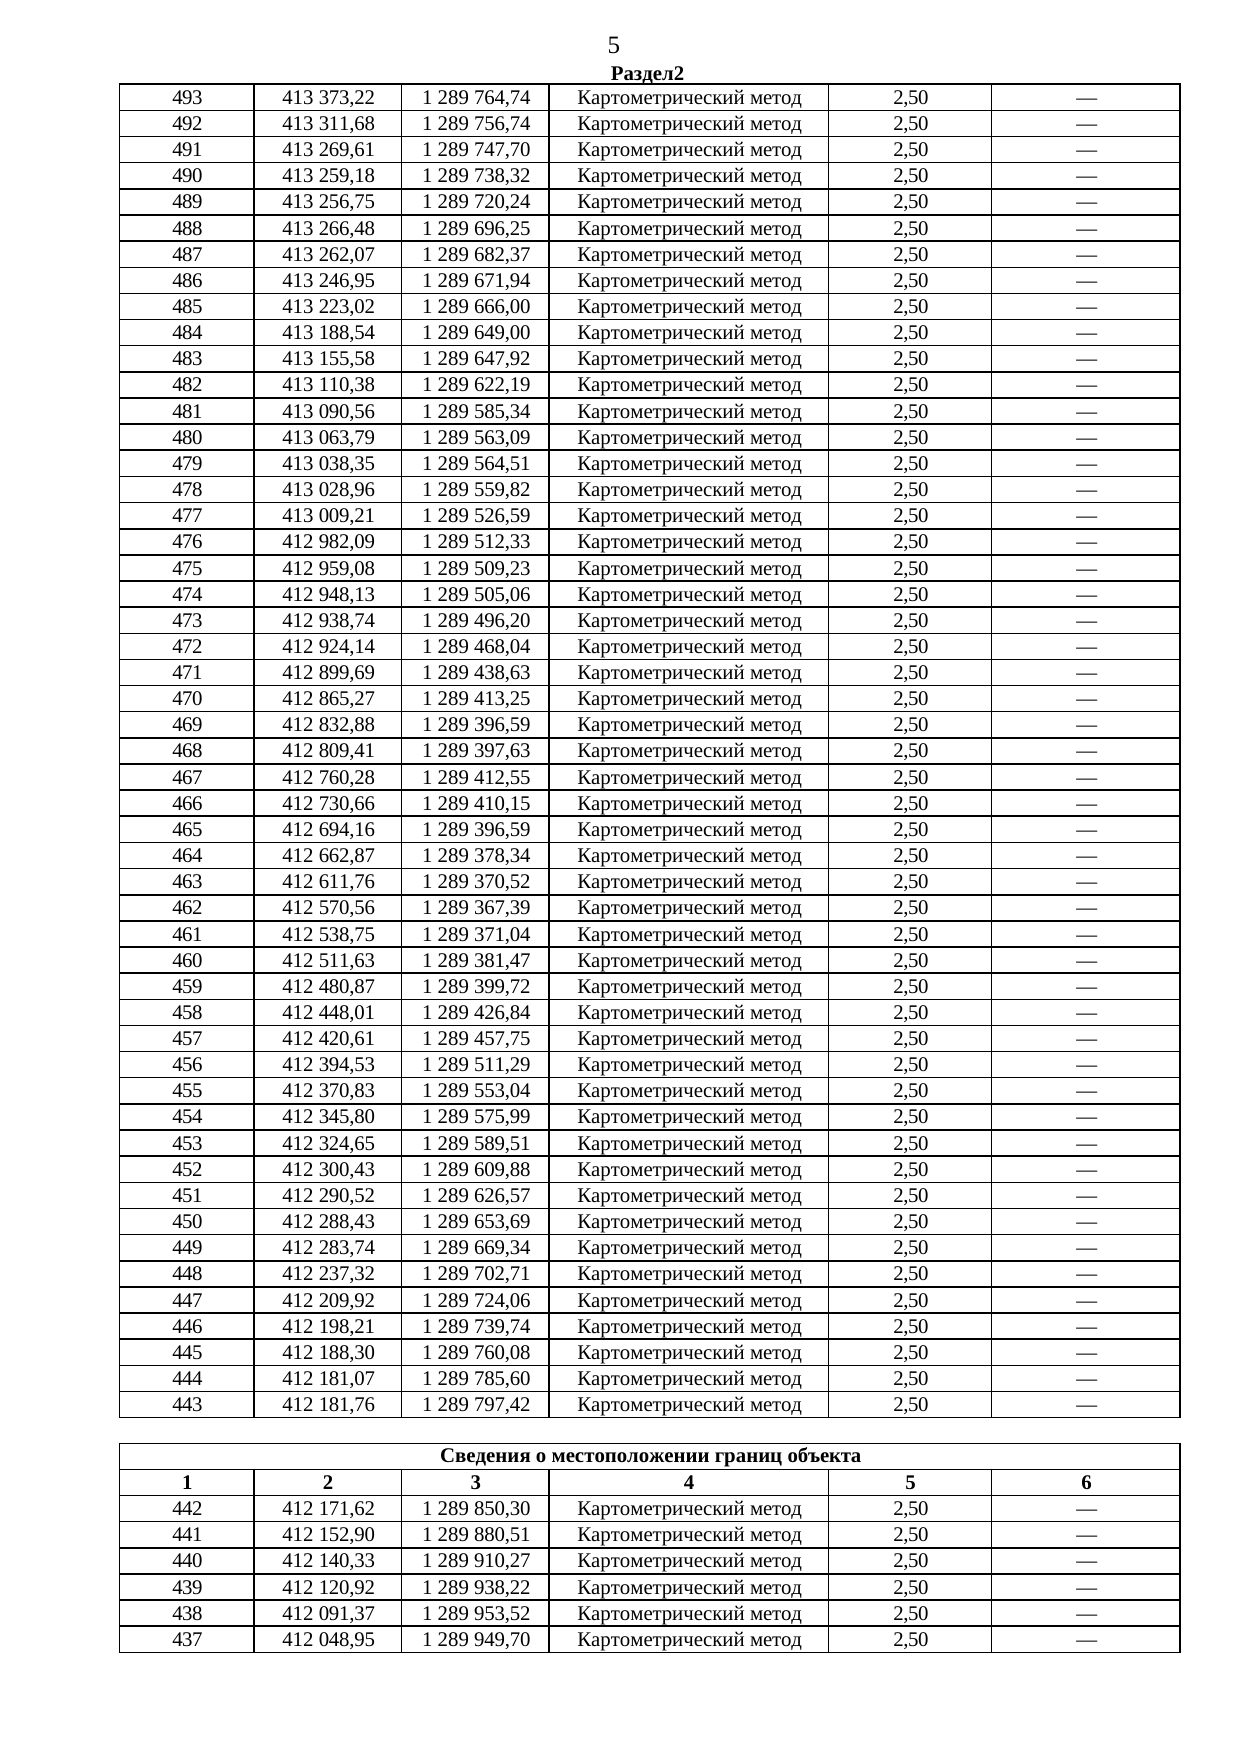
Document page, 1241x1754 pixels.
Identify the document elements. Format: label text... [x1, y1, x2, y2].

table_cell 491 [120, 137, 253, 162]
table_cell 1 289 622,19 [402, 373, 548, 397]
table_cell — [992, 320, 1179, 345]
table_cell 6 [992, 1470, 1179, 1495]
table_cell 412 283,74 [255, 1235, 401, 1260]
table_cell 437 [120, 1627, 253, 1652]
table_cell 412 948,13 [255, 582, 401, 606]
table_cell 2,50 [829, 1026, 991, 1051]
table_cell — [992, 1157, 1179, 1181]
table_cell 488 [120, 216, 253, 240]
table_cell 1 289 850,30 [402, 1496, 548, 1521]
table_cell Картометрический метод [550, 1026, 828, 1051]
table_cell 484 [120, 320, 253, 345]
table_cell 412 832,88 [255, 712, 401, 737]
table_cell 454 [120, 1105, 253, 1129]
table_cell — [992, 373, 1179, 397]
table_cell 480 [120, 425, 253, 449]
table_cell 2,50 [829, 712, 991, 737]
table_cell 1 289 413,25 [402, 686, 548, 711]
table_cell 2,50 [829, 582, 991, 606]
table_cell 2,50 [829, 1575, 991, 1599]
table_cell — [992, 1340, 1179, 1364]
table_cell 2,50 [829, 111, 991, 136]
table_cell 2,50 [829, 1314, 991, 1338]
table_cell 412 694,16 [255, 817, 401, 842]
table_cell 412 209,92 [255, 1288, 401, 1312]
table_cell Картометрический метод [550, 791, 828, 815]
table_cell 412 394,53 [255, 1052, 401, 1077]
table_cell 2,50 [829, 1183, 991, 1208]
table_cell 1 289 370,52 [402, 869, 548, 894]
table_cell Картометрический метод [550, 1288, 828, 1312]
table_cell 2 [255, 1470, 401, 1495]
table_cell 478 [120, 477, 253, 502]
table_cell 2,50 [829, 1522, 991, 1547]
table_cell 2,50 [829, 1262, 991, 1286]
table_cell 466 [120, 791, 253, 815]
table_cell — [992, 791, 1179, 815]
table_cell Картометрический метод [550, 896, 828, 920]
table_cell — [992, 1000, 1179, 1024]
table_cell Картометрический метод [550, 634, 828, 658]
table_cell 469 [120, 712, 253, 737]
table_cell 1 289 938,22 [402, 1575, 548, 1599]
table_cell Картометрический метод [550, 1235, 828, 1260]
table_cell Картометрический метод [550, 1522, 828, 1547]
table_cell 412 152,90 [255, 1522, 401, 1547]
table_cell 2,50 [829, 843, 991, 868]
table_cell 413 009,21 [255, 503, 401, 528]
table_cell 1 289 880,51 [402, 1522, 548, 1547]
table_cell — [992, 1131, 1179, 1155]
table_cell 2,50 [829, 765, 991, 789]
table_cell Картометрический метод [550, 1496, 828, 1521]
table_cell Картометрический метод [550, 1000, 828, 1024]
table_cell Картометрический метод [550, 608, 828, 632]
table_cell 439 [120, 1575, 253, 1599]
table_cell 461 [120, 922, 253, 946]
table_cell 1 289 953,52 [402, 1601, 548, 1625]
table_cell 1 289 563,09 [402, 425, 548, 449]
table_cell 412 188,30 [255, 1340, 401, 1364]
table_cell 1 289 626,57 [402, 1183, 548, 1208]
table_cell 412 300,43 [255, 1157, 401, 1181]
table_cell 446 [120, 1314, 253, 1338]
table_cell 2,50 [829, 425, 991, 449]
table_cell 1 289 797,42 [402, 1392, 548, 1417]
table_cell — [992, 556, 1179, 580]
table_cell 476 [120, 530, 253, 554]
table_cell 1 289 367,39 [402, 896, 548, 920]
table_cell 1 289 585,34 [402, 399, 548, 423]
table_cell Картометрический метод [550, 660, 828, 685]
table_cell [550, 111, 828, 136]
table_cell — [992, 190, 1179, 214]
table_cell 468 [120, 739, 253, 763]
table_cell 1 289 396,59 [402, 712, 548, 737]
table_cell 462 [120, 896, 253, 920]
table_cell 1 289 553,04 [402, 1078, 548, 1103]
table_cell — [992, 1366, 1179, 1391]
table_cell 465 [120, 817, 253, 842]
table_cell 413 038,35 [255, 451, 401, 476]
table_cell 412 290,52 [255, 1183, 401, 1208]
table_cell 443 [120, 1392, 253, 1417]
table_cell 1 289 653,69 [402, 1209, 548, 1234]
table_cell 1 289 564,51 [402, 451, 548, 476]
table_cell — [992, 608, 1179, 632]
table_cell — [992, 1549, 1179, 1573]
table_cell 412 611,76 [255, 869, 401, 894]
table_cell — [992, 1262, 1179, 1286]
table_cell 2,50 [829, 320, 991, 345]
table_cell Картометрический метод [550, 373, 828, 397]
table_cell 412 760,28 [255, 765, 401, 789]
table_header Сведения о местоположении границ объекта [120, 1444, 1179, 1468]
table_cell 412 048,95 [255, 1627, 401, 1652]
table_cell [550, 85, 828, 109]
table_cell Картометрический метод [550, 477, 828, 502]
table_cell 2,50 [829, 1627, 991, 1652]
table_cell 2,50 [829, 1131, 991, 1155]
table_cell 412 538,75 [255, 922, 401, 946]
table_cell 412 324,65 [255, 1131, 401, 1155]
table_cell 1 289 426,84 [402, 1000, 548, 1024]
table_cell 458 [120, 1000, 253, 1024]
table_cell 472 [120, 634, 253, 658]
table_cell 1 289 559,82 [402, 477, 548, 502]
table_cell — [992, 1235, 1179, 1260]
table_cell — [992, 922, 1179, 946]
table_cell 2,50 [829, 896, 991, 920]
table_cell 412 662,87 [255, 843, 401, 868]
table_cell — [992, 1392, 1179, 1417]
table_cell 489 [120, 190, 253, 214]
table_cell Картометрический метод [550, 817, 828, 842]
table_cell 412 865,27 [255, 686, 401, 711]
table_cell — [992, 634, 1179, 658]
table_cell 5 [829, 1470, 991, 1495]
table_cell — [992, 1183, 1179, 1208]
table_cell 2,50 [829, 451, 991, 476]
table_cell — [992, 1052, 1179, 1077]
table_cell — [992, 477, 1179, 502]
table_cell — [992, 85, 1179, 109]
table_cell Картометрический метод [550, 1105, 828, 1129]
table_cell Картометрический метод [550, 1052, 828, 1077]
table_cell 486 [120, 268, 253, 292]
table_cell Картометрический метод [550, 712, 828, 737]
table_cell Картометрический метод [550, 1262, 828, 1286]
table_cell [550, 1601, 828, 1625]
table_cell 1 289 647,92 [402, 346, 548, 371]
table_cell 2,50 [829, 242, 991, 266]
table_cell — [992, 242, 1179, 266]
table_cell 1 289 649,00 [402, 320, 548, 345]
table_cell 1 289 399,72 [402, 974, 548, 998]
table_cell — [992, 869, 1179, 894]
table_cell 2,50 [829, 1340, 991, 1364]
table_cell 3 [402, 1470, 548, 1495]
table_cell 483 [120, 346, 253, 371]
table_cell 493 [120, 85, 253, 109]
table_cell Картометрический метод [550, 1549, 828, 1573]
table_cell 1 289 496,20 [402, 608, 548, 632]
table_cell — [992, 582, 1179, 606]
table_cell Картометрический метод [550, 1131, 828, 1155]
table_cell 2,50 [829, 346, 991, 371]
table_cell — [992, 1575, 1179, 1599]
table_cell 1 289 505,06 [402, 582, 548, 606]
table_cell Картометрический метод [550, 1183, 828, 1208]
table_cell 413 373,22 [255, 85, 401, 109]
table_cell 2,50 [829, 268, 991, 292]
table_cell — [992, 1496, 1179, 1521]
table_cell — [992, 425, 1179, 449]
table_cell 1 289 509,23 [402, 556, 548, 580]
table_cell 412 420,61 [255, 1026, 401, 1051]
table_cell 1 289 720,24 [402, 190, 548, 214]
table_cell 1 289 511,29 [402, 1052, 548, 1077]
table_cell 1 289 671,94 [402, 268, 548, 292]
table_cell 412 288,43 [255, 1209, 401, 1234]
table_cell 2,50 [829, 1052, 991, 1077]
table_cell Картометрический метод [550, 1340, 828, 1364]
table_cell 442 [120, 1496, 253, 1521]
table_cell 1 289 682,37 [402, 242, 548, 266]
table_cell 2,50 [829, 739, 991, 763]
table_cell 492 [120, 111, 253, 136]
table_cell 2,50 [829, 660, 991, 685]
table_cell — [992, 346, 1179, 371]
table_cell 2,50 [829, 373, 991, 397]
table_cell 447 [120, 1288, 253, 1312]
table_cell Картометрический метод [550, 1575, 828, 1599]
table_cell 4 [550, 1470, 828, 1495]
table_cell 2,50 [829, 190, 991, 214]
table_cell Картометрический метод [550, 948, 828, 972]
table_cell 470 [120, 686, 253, 711]
table_cell 412 181,76 [255, 1392, 401, 1417]
table_cell — [992, 530, 1179, 554]
table_cell Картометрический метод [550, 294, 828, 319]
table_cell 412 982,09 [255, 530, 401, 554]
table_cell 1 289 589,51 [402, 1131, 548, 1155]
table_cell 412 171,62 [255, 1496, 401, 1521]
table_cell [550, 1627, 828, 1652]
table_cell 412 091,37 [255, 1601, 401, 1625]
table_cell 2,50 [829, 922, 991, 946]
table_cell 2,50 [829, 1549, 991, 1573]
table_cell — [992, 1026, 1179, 1051]
table_cell 1 289 512,33 [402, 530, 548, 554]
table_cell 412 345,80 [255, 1105, 401, 1129]
table_cell — [992, 765, 1179, 789]
table_cell Картометрический метод [550, 765, 828, 789]
table_cell 413 256,75 [255, 190, 401, 214]
table_cell 1 289 764,74 [402, 85, 548, 109]
table_cell 413 090,56 [255, 399, 401, 423]
table_cell 2,50 [829, 399, 991, 423]
table_cell 2,50 [829, 530, 991, 554]
table_cell Картометрический метод [550, 503, 828, 528]
table_cell 2,50 [829, 503, 991, 528]
table_cell 413 246,95 [255, 268, 401, 292]
table_cell — [992, 451, 1179, 476]
table_cell — [992, 1601, 1179, 1625]
table_cell 413 259,18 [255, 163, 401, 188]
table_cell Картометрический метод [550, 530, 828, 554]
table_cell 412 198,21 [255, 1314, 401, 1338]
table_cell 1 289 756,74 [402, 111, 548, 136]
table_cell 2,50 [829, 817, 991, 842]
table_cell 1 289 738,32 [402, 163, 548, 188]
table_cell 1 289 526,59 [402, 503, 548, 528]
table_cell Картометрический метод [550, 1209, 828, 1234]
table_cell — [992, 1078, 1179, 1103]
table_cell 2,50 [829, 791, 991, 815]
table_cell 438 [120, 1601, 253, 1625]
table_cell — [992, 1314, 1179, 1338]
table_cell — [992, 1105, 1179, 1129]
table_cell 1 289 696,25 [402, 216, 548, 240]
table_cell Картометрический метод [550, 451, 828, 476]
table_cell 1 289 396,59 [402, 817, 548, 842]
table_cell — [992, 712, 1179, 737]
table_cell 2,50 [829, 556, 991, 580]
table_cell 1 289 739,74 [402, 1314, 548, 1338]
table_cell 1 289 457,75 [402, 1026, 548, 1051]
table_cell — [992, 294, 1179, 319]
table_cell 459 [120, 974, 253, 998]
table_cell — [992, 1522, 1179, 1547]
table_cell Картометрический метод [550, 974, 828, 998]
table_cell — [992, 216, 1179, 240]
table_cell 2,50 [829, 216, 991, 240]
table_cell Картометрический метод [550, 1314, 828, 1338]
table_cell 453 [120, 1131, 253, 1155]
table_cell 2,50 [829, 1209, 991, 1234]
table_cell 412 181,07 [255, 1366, 401, 1391]
table_cell 1 289 724,06 [402, 1288, 548, 1312]
table_cell Картометрический метод [550, 922, 828, 946]
table_cell Картометрический метод [550, 1157, 828, 1181]
table_cell 412 938,74 [255, 608, 401, 632]
table_cell — [992, 503, 1179, 528]
table_cell 457 [120, 1026, 253, 1051]
table_cell Картометрический метод [550, 163, 828, 188]
table_cell Картометрический метод [550, 320, 828, 345]
table_cell Картометрический метод [550, 1078, 828, 1103]
table_cell 441 [120, 1522, 253, 1547]
table_cell 413 223,02 [255, 294, 401, 319]
table_cell 413 262,07 [255, 242, 401, 266]
table_cell 2,50 [829, 1496, 991, 1521]
table_cell — [992, 1288, 1179, 1312]
table_cell — [992, 843, 1179, 868]
table_cell 2,50 [829, 1000, 991, 1024]
table_cell Картометрический метод [550, 399, 828, 423]
table_cell 467 [120, 765, 253, 789]
table_cell 2,50 [829, 477, 991, 502]
table_cell 2,50 [829, 1392, 991, 1417]
table_cell Картометрический метод [550, 268, 828, 292]
table_cell 413 155,58 [255, 346, 401, 371]
table_cell 412 370,83 [255, 1078, 401, 1103]
table_cell 1 289 371,04 [402, 922, 548, 946]
table_cell Картометрический метод [550, 346, 828, 371]
table_cell 412 237,32 [255, 1262, 401, 1286]
table_cell Картометрический метод [550, 216, 828, 240]
table_cell 1 289 609,88 [402, 1157, 548, 1181]
table_cell — [992, 896, 1179, 920]
table_cell 413 188,54 [255, 320, 401, 345]
table_cell 412 899,69 [255, 660, 401, 685]
table_cell 413 266,48 [255, 216, 401, 240]
table_cell 485 [120, 294, 253, 319]
table_cell — [992, 1627, 1179, 1652]
table_cell 412 570,56 [255, 896, 401, 920]
table_cell — [992, 974, 1179, 998]
table_cell 2,50 [829, 1601, 991, 1625]
table_cell 1 289 381,47 [402, 948, 548, 972]
table_cell Картометрический метод [550, 190, 828, 214]
table_cell 445 [120, 1340, 253, 1364]
table_cell 412 511,63 [255, 948, 401, 972]
table_cell 1 289 468,04 [402, 634, 548, 658]
table_cell 463 [120, 869, 253, 894]
table_cell 479 [120, 451, 253, 476]
table_cell Картометрический метод [550, 1392, 828, 1417]
table_cell — [992, 137, 1179, 162]
table_cell Картометрический метод [550, 843, 828, 868]
table_cell 444 [120, 1366, 253, 1391]
table_cell 2,50 [829, 634, 991, 658]
table_cell 2,50 [829, 163, 991, 188]
table_cell 413 063,79 [255, 425, 401, 449]
table_cell 490 [120, 163, 253, 188]
table_cell 474 [120, 582, 253, 606]
table_cell 471 [120, 660, 253, 685]
table_cell 2,50 [829, 1078, 991, 1103]
table_cell 450 [120, 1209, 253, 1234]
table_cell 2,50 [829, 948, 991, 972]
table_cell 412 809,41 [255, 739, 401, 763]
table_cell 412 480,87 [255, 974, 401, 998]
table_cell — [992, 268, 1179, 292]
table_cell 1 289 666,00 [402, 294, 548, 319]
table_cell 2,50 [829, 1366, 991, 1391]
table_cell 412 959,08 [255, 556, 401, 580]
table_cell — [992, 660, 1179, 685]
table_cell — [992, 686, 1179, 711]
table_cell Картометрический метод [550, 582, 828, 606]
table_cell — [992, 163, 1179, 188]
table_cell 487 [120, 242, 253, 266]
table_cell 2,50 [829, 294, 991, 319]
table_cell — [992, 739, 1179, 763]
table_cell 482 [120, 373, 253, 397]
table_cell 412 120,92 [255, 1575, 401, 1599]
table_cell 2,50 [829, 608, 991, 632]
table_cell 1 289 410,15 [402, 791, 548, 815]
table_cell 1 289 910,27 [402, 1549, 548, 1573]
table_cell 456 [120, 1052, 253, 1077]
table_cell 1 289 438,63 [402, 660, 548, 685]
table_cell 1 289 702,71 [402, 1262, 548, 1286]
table_cell 2,50 [829, 1235, 991, 1260]
table_cell 464 [120, 843, 253, 868]
table_cell 448 [120, 1262, 253, 1286]
table_cell 449 [120, 1235, 253, 1260]
table_cell 412 730,66 [255, 791, 401, 815]
table_cell — [992, 111, 1179, 136]
table_cell 413 110,38 [255, 373, 401, 397]
table_cell Картометрический метод [550, 869, 828, 894]
table_cell 460 [120, 948, 253, 972]
table_cell 477 [120, 503, 253, 528]
table_cell 1 289 412,55 [402, 765, 548, 789]
table_cell 451 [120, 1183, 253, 1208]
table_cell Картометрический метод [550, 556, 828, 580]
table_cell Картометрический метод [550, 242, 828, 266]
table_cell 2,50 [829, 1105, 991, 1129]
table_cell Картометрический метод [550, 739, 828, 763]
table_cell Картометрический метод [550, 425, 828, 449]
table_cell 2,50 [829, 1157, 991, 1181]
table_cell 2,50 [829, 137, 991, 162]
table_cell 2,50 [829, 974, 991, 998]
table_cell 1 289 378,34 [402, 843, 548, 868]
table_cell 2,50 [829, 686, 991, 711]
table_cell 413 028,96 [255, 477, 401, 502]
table_cell 1 289 785,60 [402, 1366, 548, 1391]
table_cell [550, 137, 828, 162]
table_cell 475 [120, 556, 253, 580]
table_cell — [992, 948, 1179, 972]
table_cell — [992, 399, 1179, 423]
table_cell 2,50 [829, 1288, 991, 1312]
table_cell 413 311,68 [255, 111, 401, 136]
table_cell 2,50 [829, 869, 991, 894]
table_cell 1 289 669,34 [402, 1235, 548, 1260]
table_cell 412 924,14 [255, 634, 401, 658]
table_cell 481 [120, 399, 253, 423]
table_cell 440 [120, 1549, 253, 1573]
table_cell 412 140,33 [255, 1549, 401, 1573]
table_cell 2,50 [829, 85, 991, 109]
table_cell — [992, 1209, 1179, 1234]
table_cell 413 269,61 [255, 137, 401, 162]
table_cell 452 [120, 1157, 253, 1181]
table_cell 412 448,01 [255, 1000, 401, 1024]
table_cell 1 289 747,70 [402, 137, 548, 162]
table_cell 1 289 949,70 [402, 1627, 548, 1652]
table_cell Картометрический метод [550, 686, 828, 711]
table_cell 473 [120, 608, 253, 632]
table_cell Картометрический метод [550, 1366, 828, 1391]
table_cell 455 [120, 1078, 253, 1103]
table_cell 1 [120, 1470, 253, 1495]
table_cell 1 289 760,08 [402, 1340, 548, 1364]
table_cell 1 289 575,99 [402, 1105, 548, 1129]
table_cell 1 289 397,63 [402, 739, 548, 763]
table_cell — [992, 817, 1179, 842]
